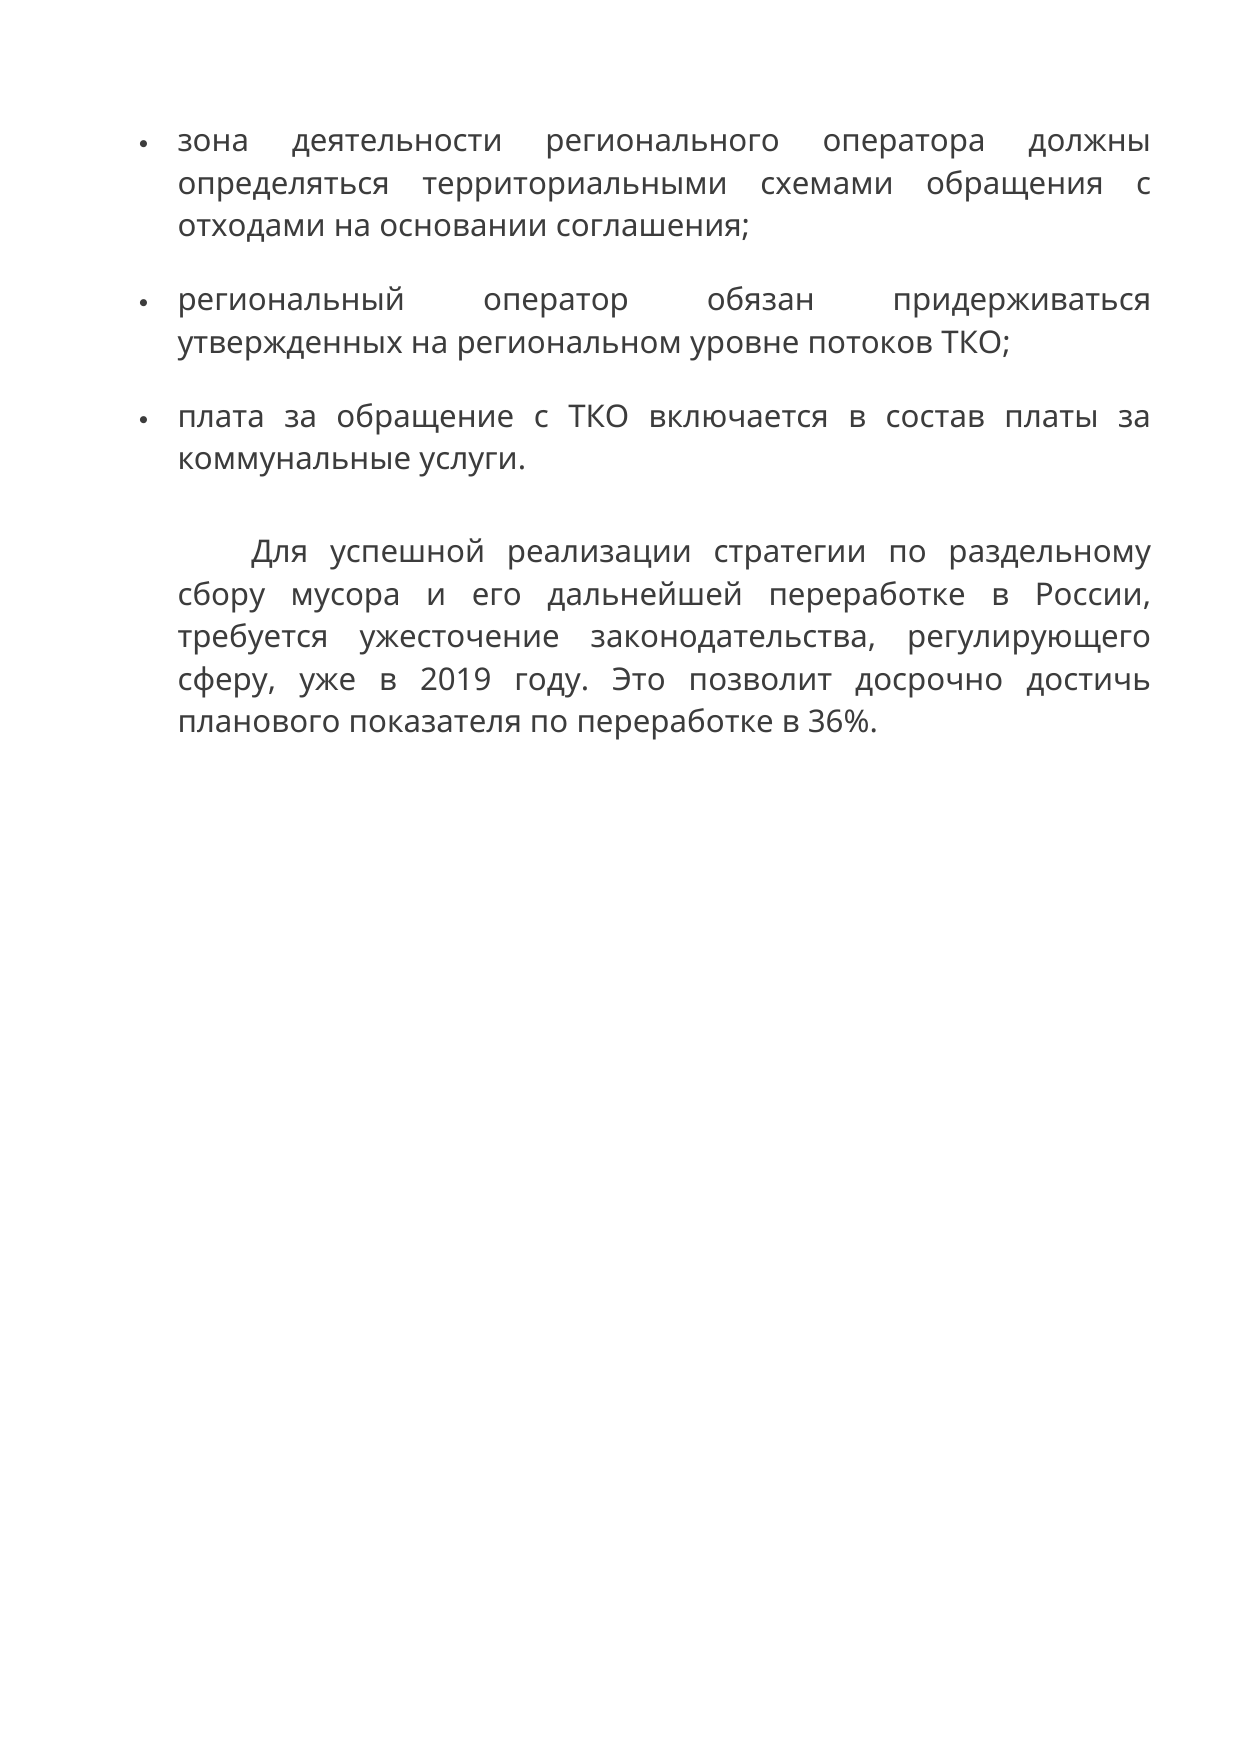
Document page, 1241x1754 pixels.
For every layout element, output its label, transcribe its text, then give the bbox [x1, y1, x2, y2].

list региональный оператор обязан придерживаться утвержденных на региональном уровне потоков ТКО; [140, 277, 1152, 362]
text Для успешной реализации стратегии по раздельному сбору мусора и его дальнейшей переработке в России, требуется ужесточение законодательства, регулирующего сферу, уже в 2019 году. Это позволит досрочно достичь планового показателя по переработке в 36%. [177, 529, 1152, 742]
list зона деятельности регионального оператора должны определяться территориальными схемами обращения с отходами на основании соглашения; [140, 118, 1152, 246]
list плата за обращение с ТКО включается в состав платы за коммунальные услуги. [140, 394, 1152, 479]
